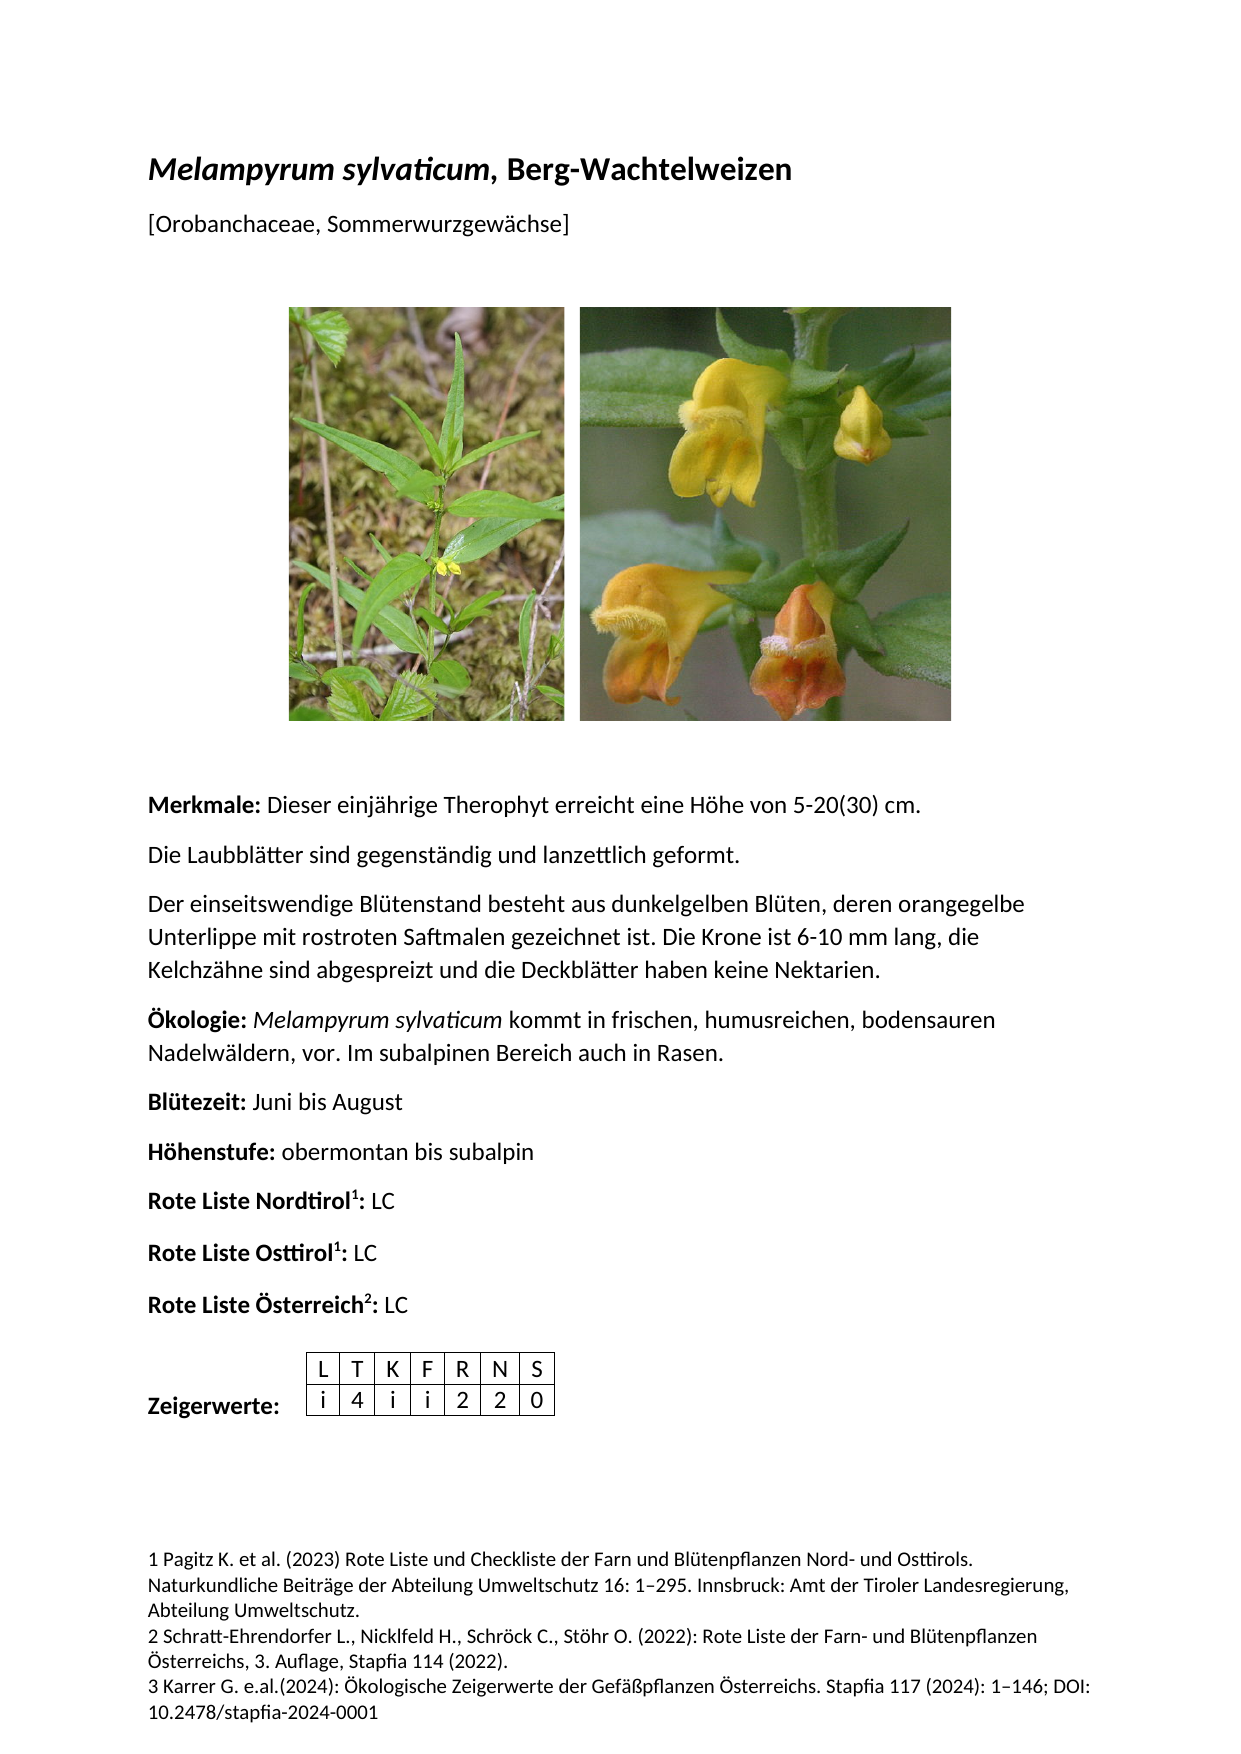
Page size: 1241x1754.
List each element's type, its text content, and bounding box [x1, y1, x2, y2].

text Merkmale: Dieser einjährige Therophyt erreicht eine Höhe von 5-20(30) cm. [148, 789, 1093, 820]
table_header L [307, 1353, 339, 1384]
table_header R [445, 1353, 480, 1384]
table_header S [520, 1353, 554, 1384]
text Die Laubblätter sind gegenständig und lanzettlich geformt. [148, 839, 1093, 869]
text Ökologie: Melampyrum sylvaticum kommt in frischen, humusreichen, bodensauren Nadelwäldern, vor. Im subalpinen Bereich auch in Rasen. [148, 1004, 1093, 1067]
text [Orobanchaceae, Sommerwurzgewächse] [148, 208, 1093, 239]
table_header F [411, 1353, 444, 1384]
text Blütezeit: Juni bis August [148, 1086, 1093, 1117]
text Rote Liste Nordtirol1: LC [148, 1186, 1093, 1216]
text Höhenstufe: obermontan bis subalpin [148, 1136, 1093, 1166]
table_cell 2 [445, 1385, 480, 1415]
table_cell i [307, 1385, 339, 1415]
text Rote Liste Österreich2: LC [148, 1289, 1093, 1319]
table_cell 0 [520, 1385, 554, 1415]
picture [579, 307, 952, 721]
text Melampyrum sylvaticum, Berg-Wachtelweizen [148, 148, 1093, 188]
table_cell 2 [481, 1385, 519, 1415]
picture [288, 307, 565, 721]
table_header K [375, 1353, 410, 1384]
table_cell i [375, 1385, 410, 1415]
table_header T [340, 1353, 374, 1384]
text Der einseitswendige Blütenstand besteht aus dunkelgelben Blüten, deren orangegelbe Unterlippe mit rostroten Saftmalen gezeichnet ist. Die Krone ist 6-10 mm lang, die Kelchzähne sind abgespreizt und die Deckblätter haben keine Nektarien. [148, 888, 1093, 985]
table_header N [481, 1353, 519, 1384]
text Rote Liste Osttirol1: LC [148, 1237, 1093, 1268]
table_cell i [411, 1385, 444, 1415]
table_cell 4 [340, 1385, 374, 1415]
text Zeigerwerte: [148, 1390, 1093, 1421]
